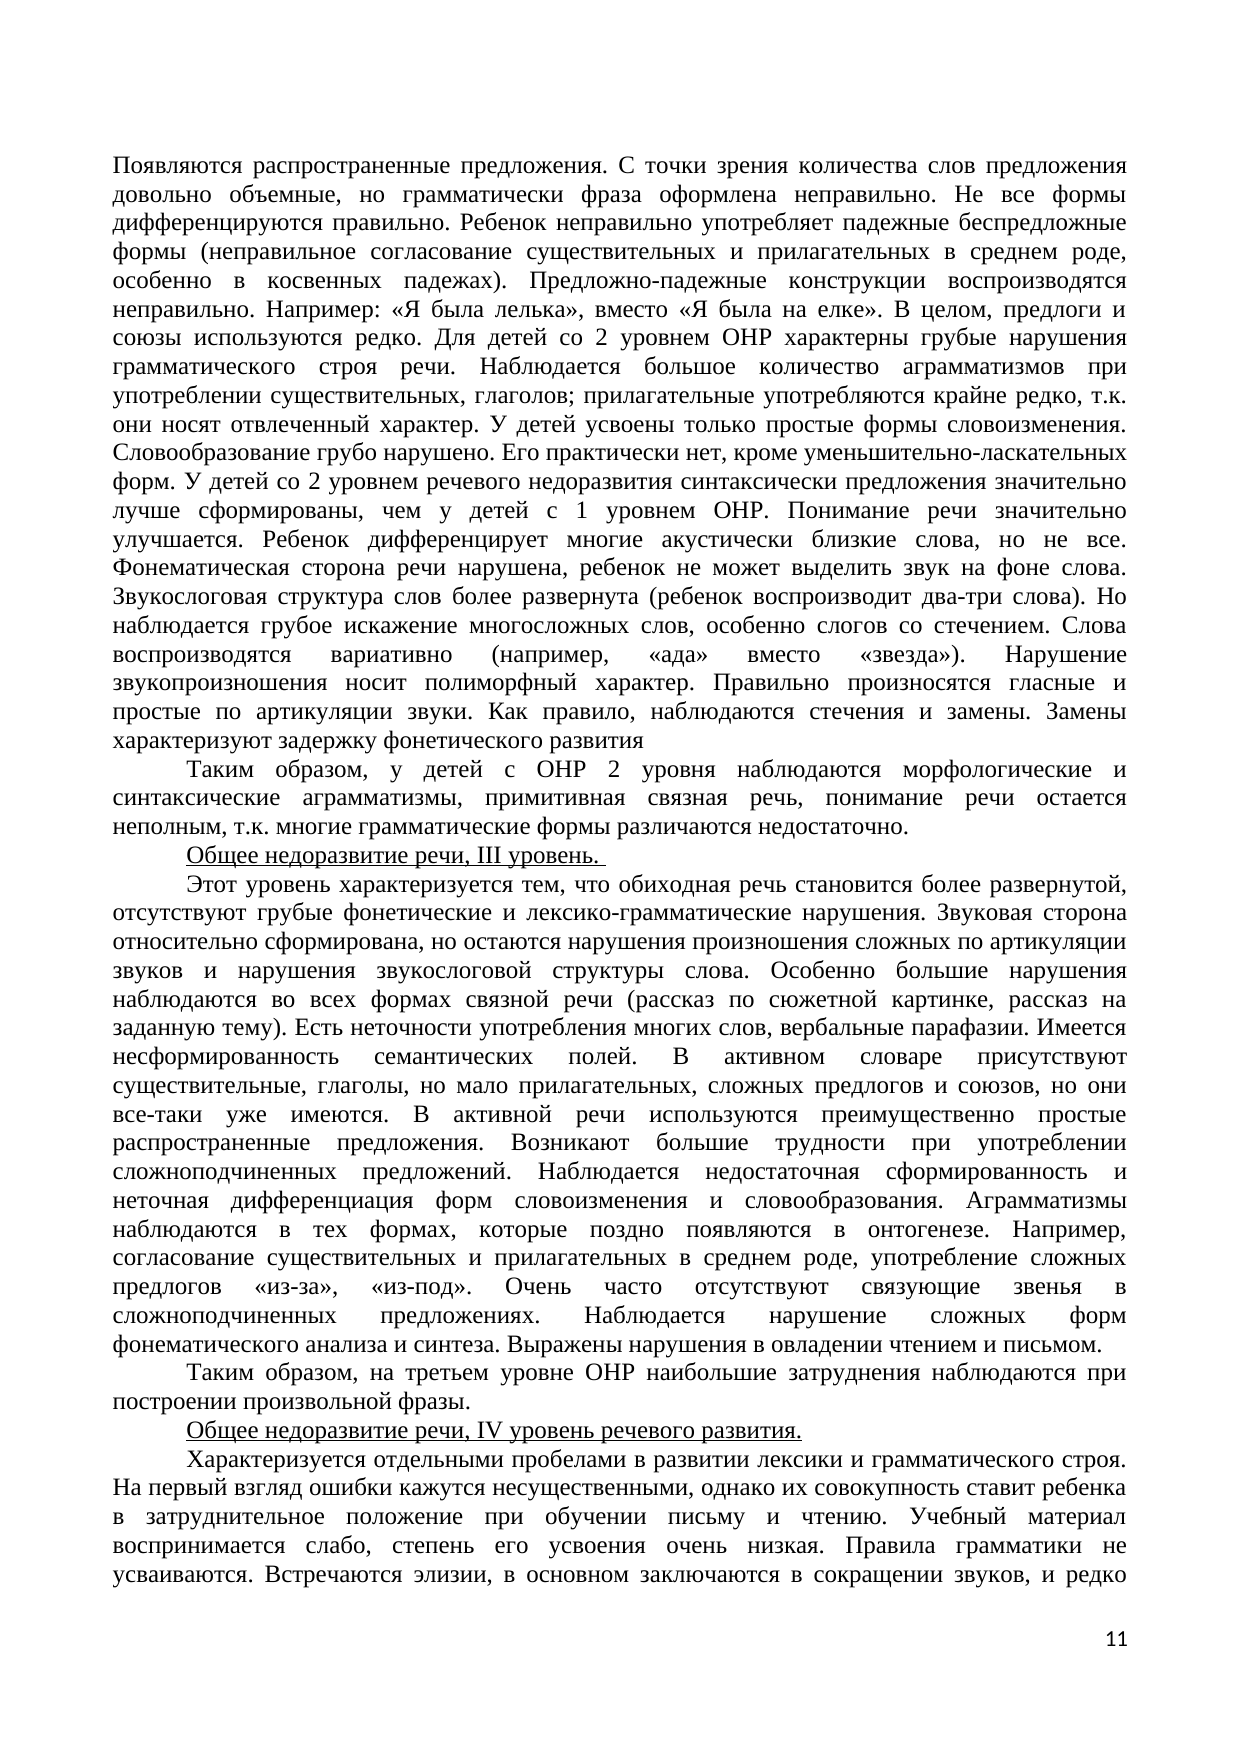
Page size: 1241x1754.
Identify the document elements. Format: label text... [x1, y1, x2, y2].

text Таким образом, у детей с ОНР 2 уровня наблюдаются морфологические и синтаксические аграмматизмы, примитивная связная речь, понимание речи остается неполным, т.к. многие грамматические формы различаются недостаточно. [112, 754, 1128, 840]
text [112, 150, 1128, 754]
text Общее недоразвитие речи, IV уровень речевого развития. [112, 1415, 1128, 1444]
text Этот уровень характеризуется тем, что обиходная речь становится более развернутой, отсутствуют грубые фонетические и лексико-грамматические нарушения. Звуковая сторона относительно сформирована, но остаются нарушения произношения сложных по артикуляции звуков и нарушения звукослоговой структуры слова. Особенно большие нарушения наблюдаются во всех формах связной речи (рассказ по сюжетной картинке, рассказ на заданную тему). Есть неточности употребления многих слов, вербальные парафазии. Имеется несформированность семантических полей. В активном словаре присутствуют существительные, глаголы, но мало прилагательных, сложных предлогов и союзов, но они все-таки уже имеются. В активной речи используются преимущественно простые распространенные предложения. Возникают большие трудности при употреблении сложноподчиненных предложений. Наблюдается недостаточная сформированность и неточная дифференциация форм словоизменения и словообразования. Аграмматизмы наблюдаются в тех формах, которые поздно появляются в онтогенезе. Например, согласование существительных и прилагательных в среднем роде, употребление сложных предлогов «из-за», «из-под». Очень часто отсутствуют связующие звенья в сложноподчиненных предложениях. Наблюдается нарушение сложных форм фонематического анализа и синтеза. Выражены нарушения в овладении чтением и письмом. [112, 869, 1128, 1357]
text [112, 1444, 1128, 1587]
text Общее недоразвитие речи, III уровень. [112, 840, 1128, 869]
text Таким образом, на третьем уровне ОНР наибольшие затруднения наблюдаются при построении произвольной фразы. [112, 1357, 1128, 1415]
